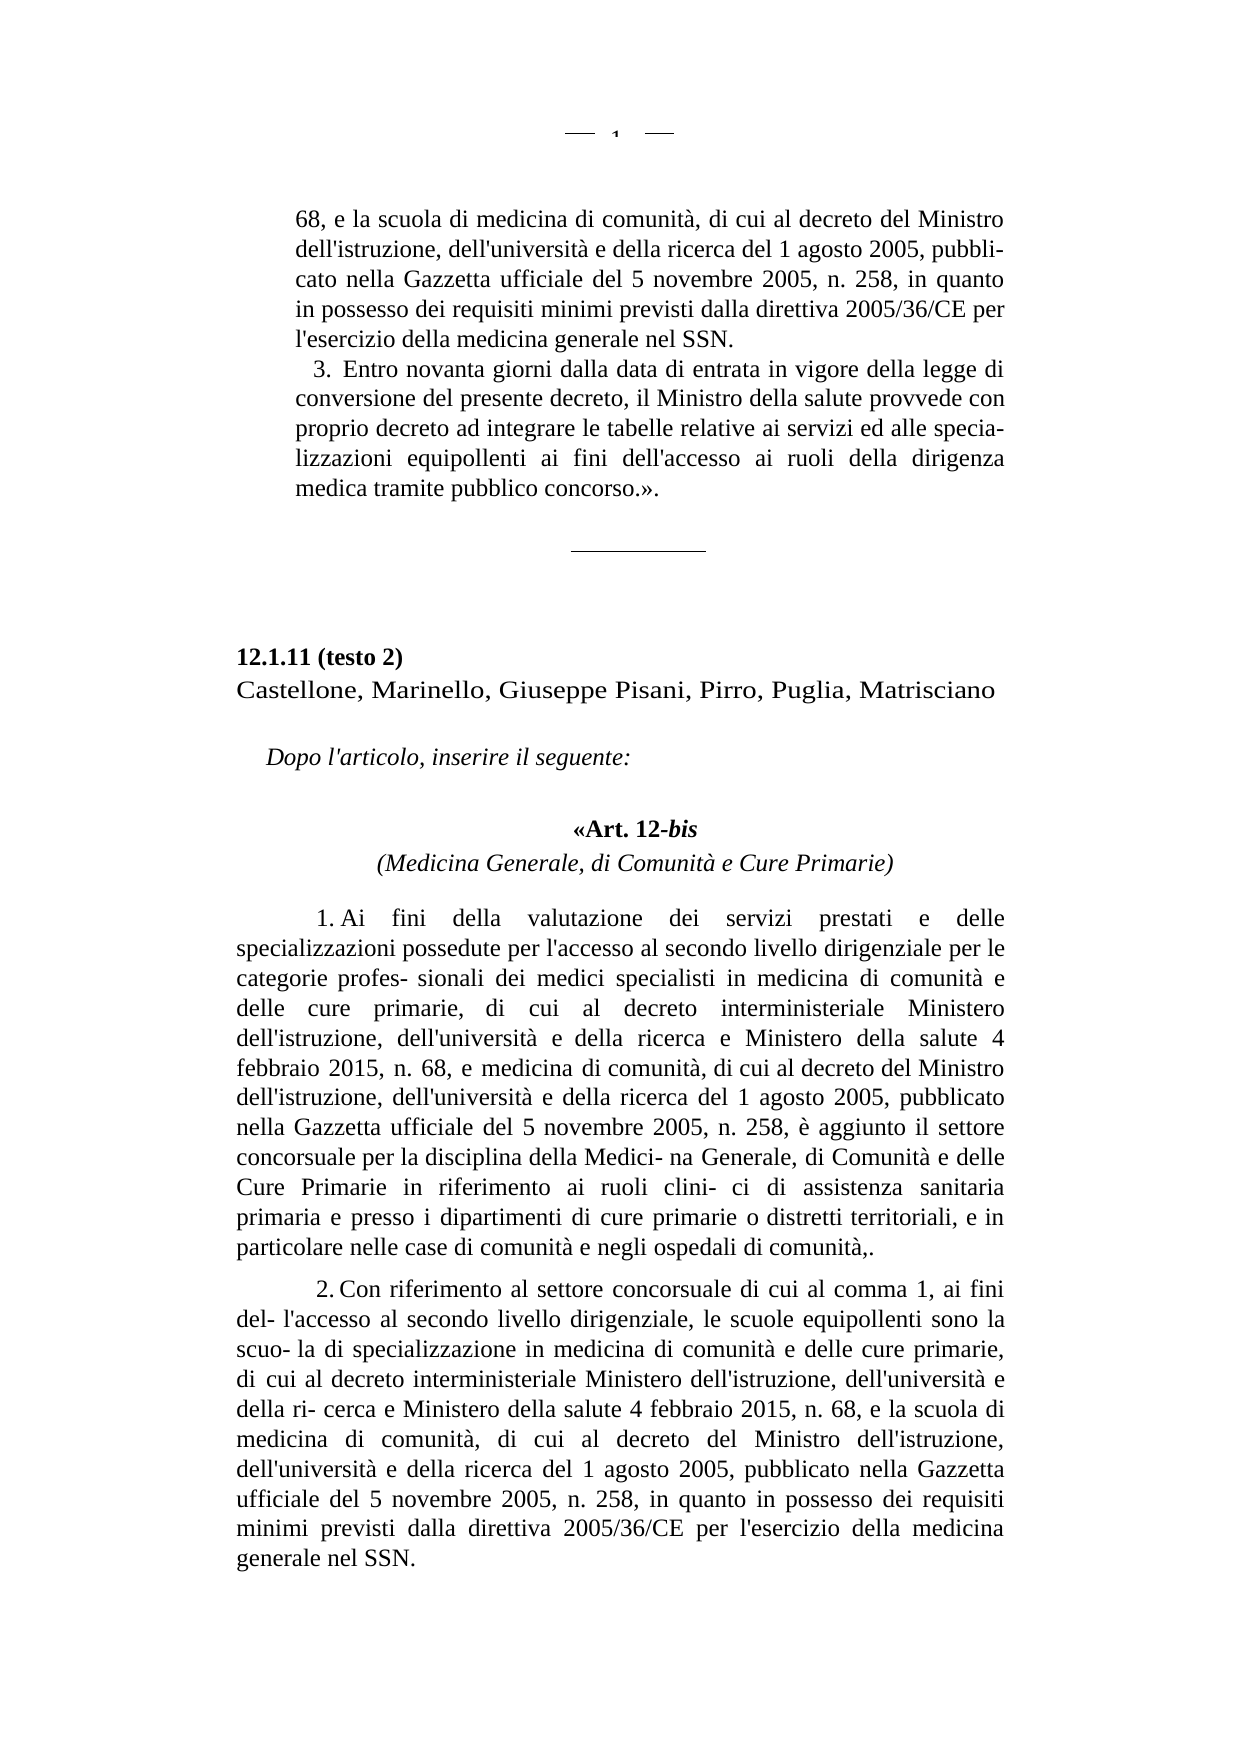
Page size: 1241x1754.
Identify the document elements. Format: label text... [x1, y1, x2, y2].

text 68, e la scuola di medicina di comunità, di cui al decreto del Ministro dell'istruzione, dell'università e della ricerca del 1 agosto 2005, pubbli- cato nella Gazzetta ufficiale del 5 novembre 2005, n. 258, in quanto in possesso dei requisiti minimi previsti dalla direttiva 2005/36/CE per l'esercizio della medicina generale nel SSN. [295, 204, 1005, 352]
list Ai fini della valutazione dei servizi prestati e delle specializzazioni possedute per l'accesso al secondo livello dirigenziale per le categorie profes- sionali dei medici specialisti in medicina di comunità e delle cure primarie, di cui al decreto interministeriale Ministero dell'istruzione, dell'università e della ricerca e Ministero della salute 4 febbraio 2015, n. 68, e medicina di comunità, di cui al decreto del Ministro dell'istruzione, dell'università e della ricerca del 1 agosto 2005, pubblicato nella Gazzetta ufficiale del 5 novembre 2005, n. 258, è aggiunto il settore concorsuale per la disciplina della Medici- na Generale, di Comunità e delle Cure Primarie in riferimento ai ruoli clini- ci di assistenza sanitaria primaria e presso i dipartimenti di cure primarie o distretti territoriali, e in particolare nelle case di comunità e negli ospedali di comunità,. [236, 903, 1005, 1261]
list Entro novanta giorni dalla data di entrata in vigore della legge di conversione del presente decreto, il Ministro della salute provvede con proprio decreto ad integrare le tabelle relative ai servizi ed alle specia- lizzazioni equipollenti ai fini dell'accesso ai ruoli della dirigenza medica tramite pubblico concorso.». [295, 354, 1005, 502]
text (Medicina Generale, di Comunità e Cure Primarie) [274, 848, 996, 877]
text Castellone, Marinello, Giuseppe Pisani, Pirro, Puglia, Matrisciano [236, 675, 1065, 704]
subtitle (testo 2) [236, 642, 1065, 671]
text Dopo l'articolo, inserire il seguente: [266, 742, 1065, 770]
text «Art. 12-bis [274, 814, 996, 843]
list Con riferimento al settore concorsuale di cui al comma 1, ai fini del- l'accesso al secondo livello dirigenziale, le scuole equipollenti sono la scuo- la di specializzazione in medicina di comunità e delle cure primarie, di cui al decreto interministeriale Ministero dell'istruzione, dell'università e della ri- cerca e Ministero della salute 4 febbraio 2015, n. 68, e la scuola di medicina di comunità, di cui al decreto del Ministro dell'istruzione, dell'università e della ricerca del 1 agosto 2005, pubblicato nella Gazzetta ufficiale del 5 novembre 2005, n. 258, in quanto in possesso dei requisiti minimi previsti dalla direttiva 2005/36/CE per l'esercizio della medicina generale nel SSN. [236, 1274, 1005, 1572]
